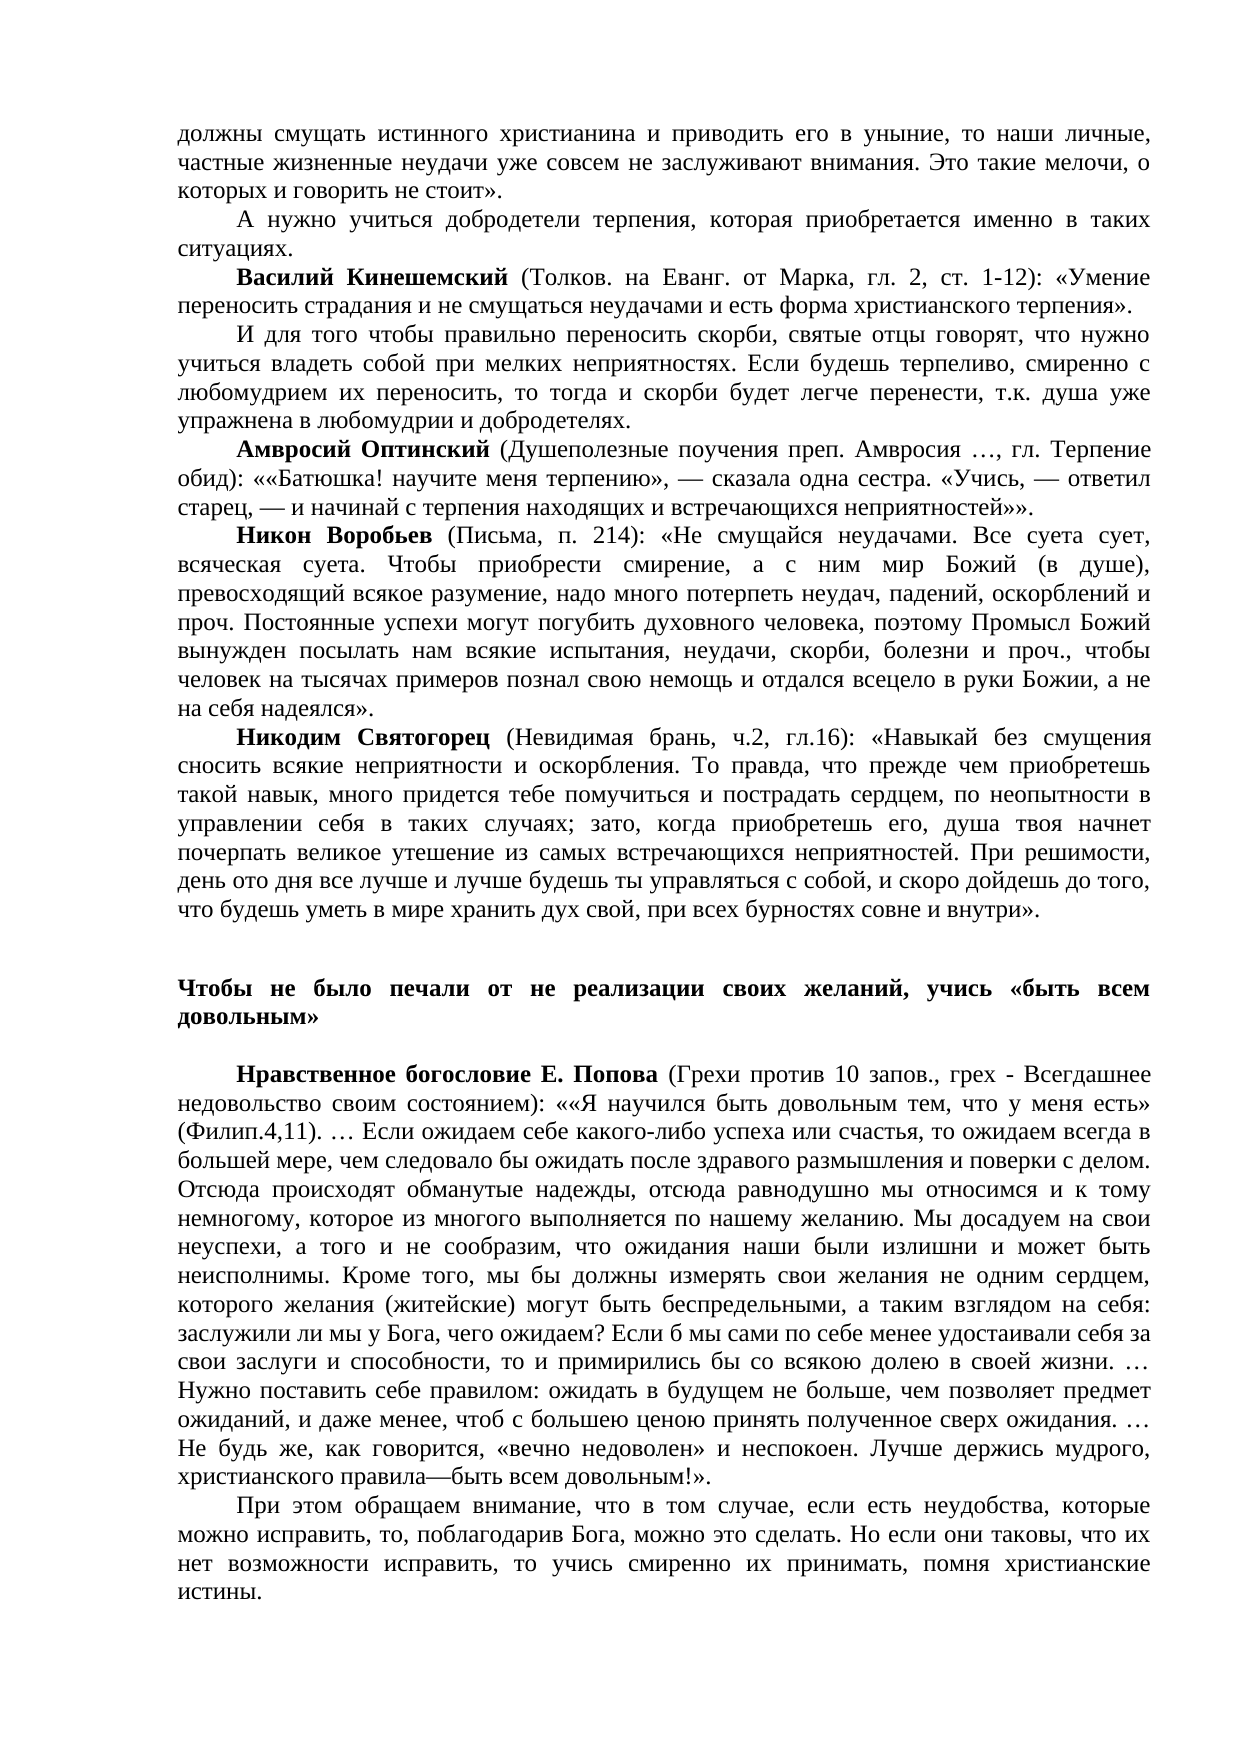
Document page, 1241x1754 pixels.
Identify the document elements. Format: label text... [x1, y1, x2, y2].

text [177, 118, 1152, 204]
text А нужно учиться добродетели терпения, которая приобретается именно в таких ситуациях. [177, 204, 1152, 262]
text Никон Воробьев (Письма, п. 214): «Не смущайся неудачами. Все суета сует, всяческая суета. Чтобы приобрести смирение, а с ним мир Божий (в душе), превосходящий всякое разумение, надо много потерпеть неудач, падений, оскорблений и проч. Постоянные успехи могут погубить духовного человека, поэтому Промысл Божий вынужден посылать нам всякие испытания, неудачи, скорби, болезни и проч., чтобы человек на тысячах примеров познал свою немощь и отдался всецело в руки Божии, а не на себя надеялся». [177, 521, 1152, 722]
text Нравственное богословие Е. Попова (Грехи против 10 запов., грех - Всегдашнее недовольство своим состоянием): ««Я научился быть довольным тем, что у меня есть» (Филип.4,11). … Если ожидаем себе какого-либо успеха или счастья, то ожидаем всегда в большей мере, чем следовало бы ожидать после здравого размышления и поверки с делом. Отсюда происходят обманутые надежды, отсюда равнодушно мы относимся и к тому немногому, которое из многого выполняется по нашему желанию. Мы досадуем на свои неуспехи, а того и не сообразим, что ожидания наши были излишни и может быть неисполнимы. Кроме того, мы бы должны измерять свои желания не одним сердцем, которого желания (житейские) могут быть беспредельными, а таким взглядом на себя: заслужили ли мы у Бога, чего ожидаем? Если б мы сами по себе менее удостаивали себя за свои заслуги и способности, то и примирились бы со всякою долею в своей жизни. … Нужно поставить себе правилом: ожидать в будущем не больше, чем позволяет предмет ожиданий, и даже менее, чтоб с большею ценою принять полученное сверх ожидания. … Не будь же, как говорится, «вечно недоволен» и неспокоен. Лучше держись мудрого, христианского правила—быть всем довольным!». [177, 1059, 1152, 1490]
subtitle Чтобы не было печали от не реализации своих желаний, учись «быть всем довольным» [177, 973, 1152, 1030]
text И для того чтобы правильно переносить скорби, святые отцы говорят, что нужно учиться владеть собой при мелких неприятностях. Если будешь терпеливо, смиренно с любомудрием их переносить, то тогда и скорби будет легче перенести, т.к. душа уже упражнена в любомудрии и добродетелях. [177, 319, 1152, 434]
text Амвросий Оптинский (Душеполезные поучения преп. Амвросия …, гл. Терпение обид): ««Батюшка! научите меня терпению», — сказала одна сестра. «Учись, — ответил старец, — и начинай с терпения находящих и встречающихся неприятностей»». [177, 434, 1152, 521]
text Василий Кинешемский (Толков. на Еванг. от Марка, гл. 2, ст. 1-12): «Умение переносить страдания и не смущаться неудачами и есть форма христианского терпения». [177, 262, 1152, 319]
text Никодим Святогорец (Невидимая брань, ч.2, гл.16): «Навыкай без смущения сносить всякие неприятности и оскорбления. То правда, что прежде чем приобретешь такой навык, много придется тебе помучиться и пострадать сердцем, по неопытности в управлении себя в таких случаях; зато, когда приобретешь его, душа твоя начнет почерпать великое утешение из самых встречающихся неприятностей. При решимости, день ото дня все лучше и лучше будешь ты управляться с собой, и скоро дойдешь до того, что будешь уметь в мире хранить дух свой, при всех бурностях совне и внутри». [177, 722, 1152, 923]
text При этом обращаем внимание, что в том случае, если есть неудобства, которые можно исправить, то, поблагодарив Бога, можно это сделать. Но если они таковы, что их нет возможности исправить, то учись смиренно их принимать, помня христианские истины. [177, 1490, 1152, 1605]
